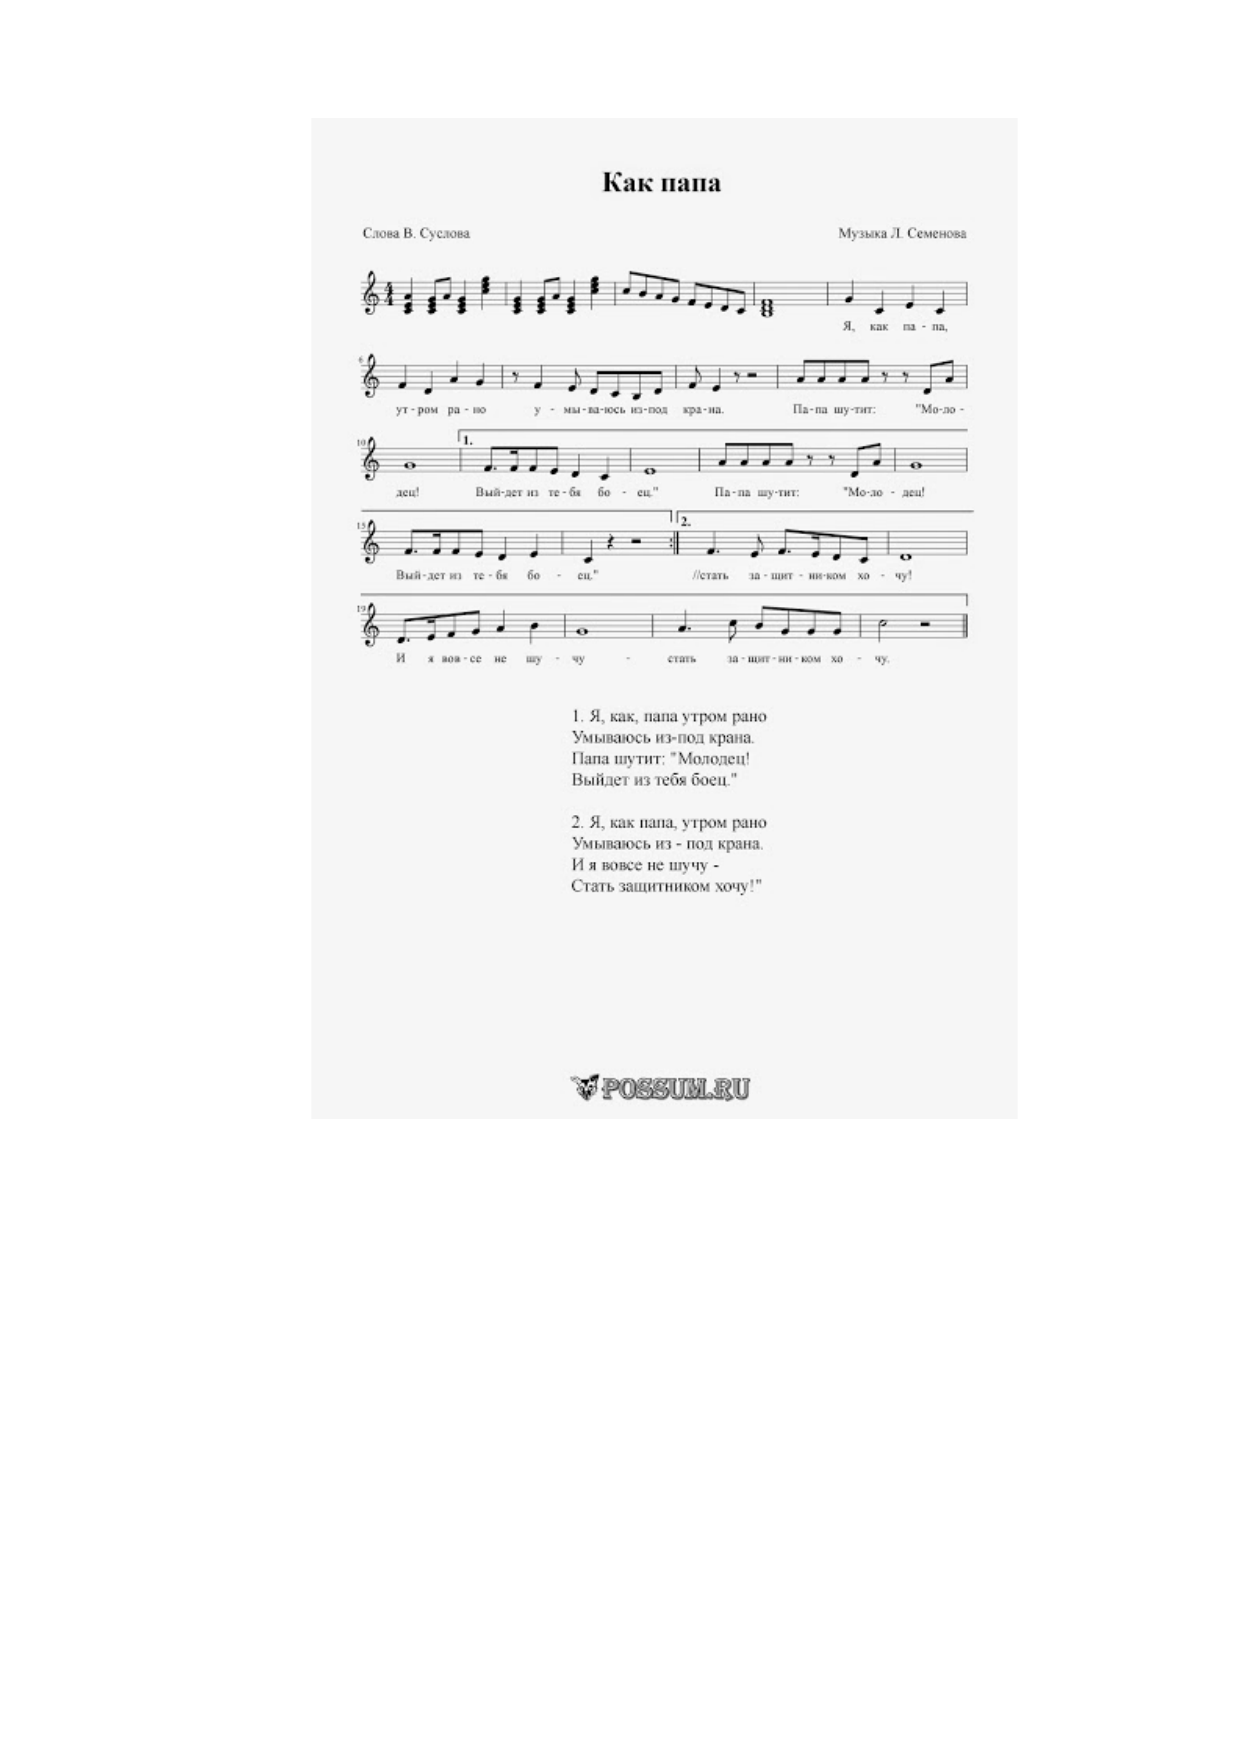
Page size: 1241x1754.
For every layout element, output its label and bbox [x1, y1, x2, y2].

picture [311, 118, 1018, 1119]
